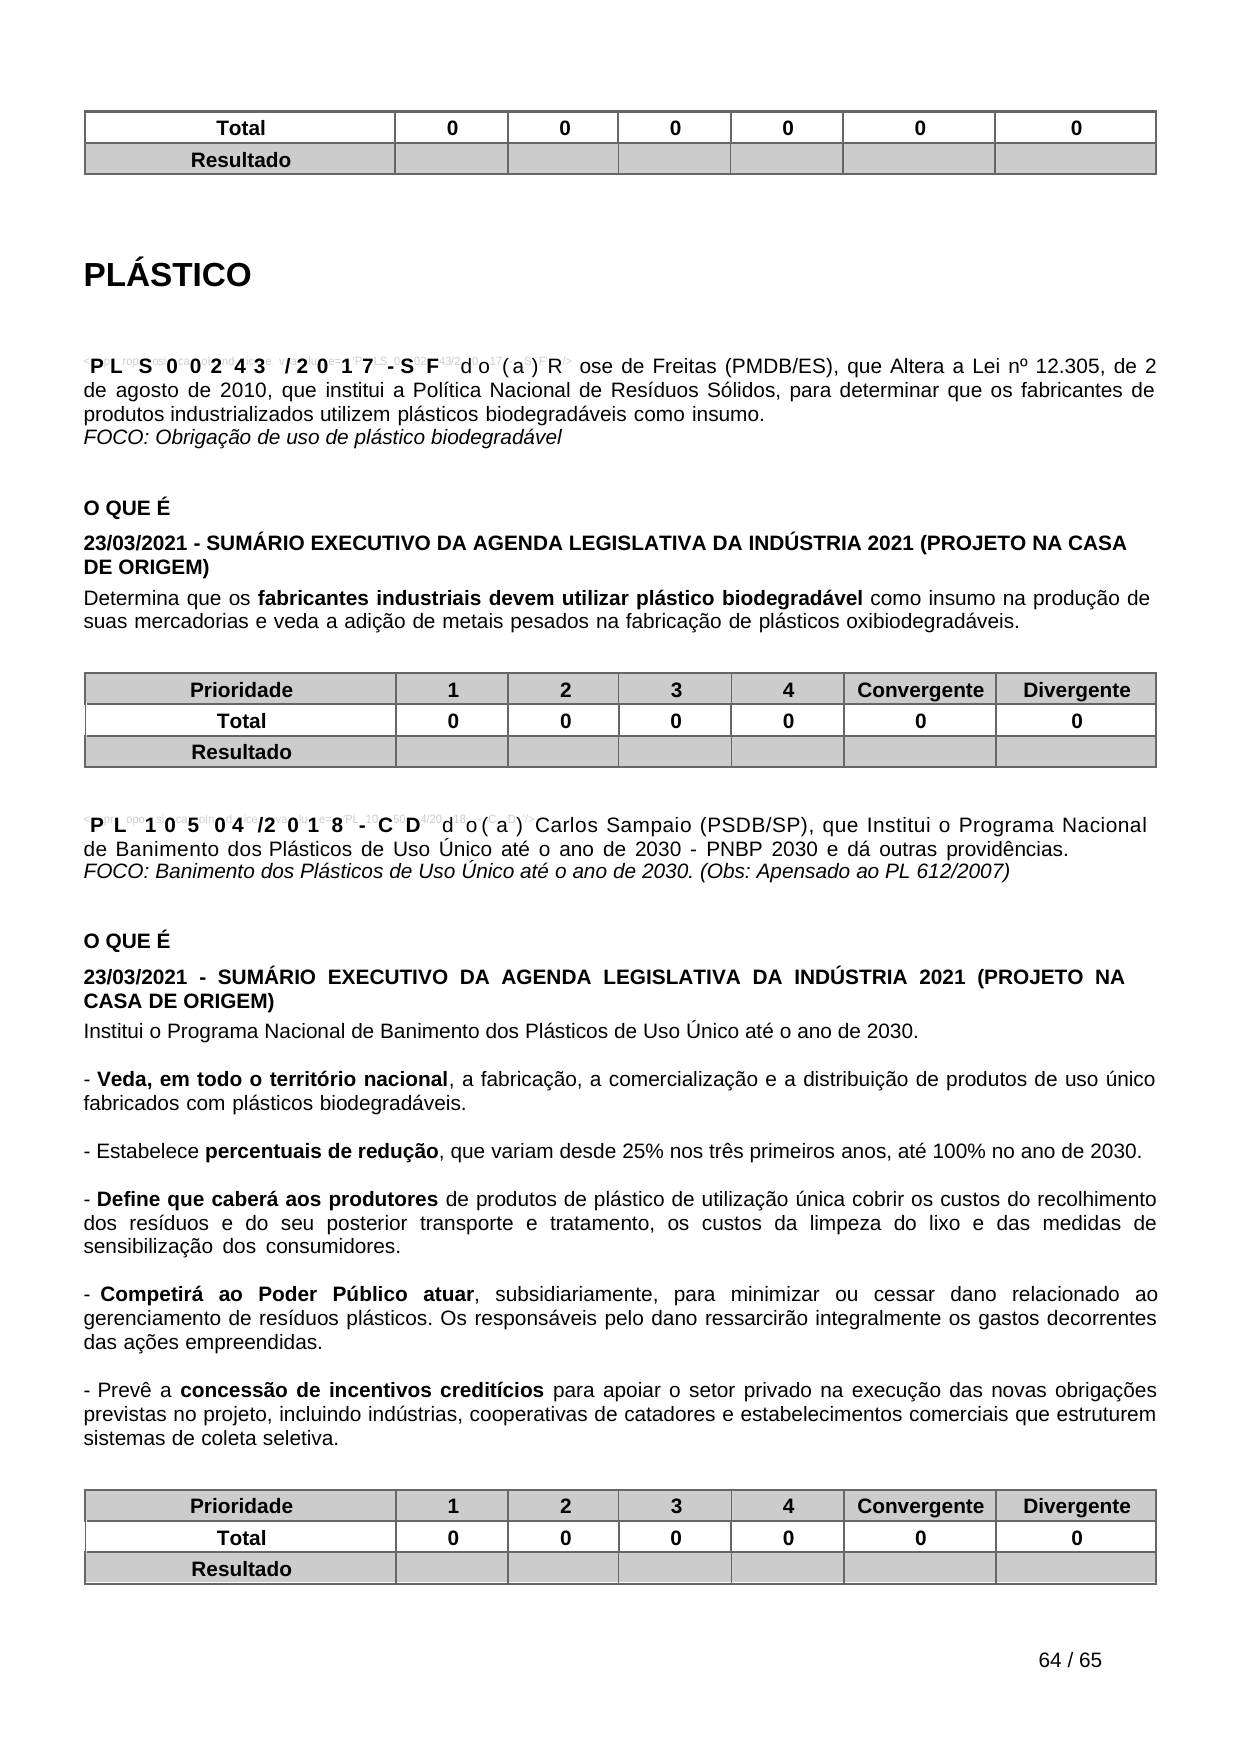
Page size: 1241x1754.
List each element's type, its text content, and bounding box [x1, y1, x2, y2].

text O QUE É [83, 929, 1171, 953]
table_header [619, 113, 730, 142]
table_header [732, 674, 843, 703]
text O QUE É [83, 496, 1171, 520]
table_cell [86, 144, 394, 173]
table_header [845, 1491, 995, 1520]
list Prevê a concessão de incentivos creditícios para apoiar o setor privado na execução das novas obrigações previstas no projeto, incluindo indústrias, cooperativas de catadores e estabelecimentos comerciais que estruturem sistemas de coleta seletiva. [83, 1378, 1157, 1450]
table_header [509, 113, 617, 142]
text FOCO: Obrigação de uso de plástico biodegradável [83, 426, 1171, 449]
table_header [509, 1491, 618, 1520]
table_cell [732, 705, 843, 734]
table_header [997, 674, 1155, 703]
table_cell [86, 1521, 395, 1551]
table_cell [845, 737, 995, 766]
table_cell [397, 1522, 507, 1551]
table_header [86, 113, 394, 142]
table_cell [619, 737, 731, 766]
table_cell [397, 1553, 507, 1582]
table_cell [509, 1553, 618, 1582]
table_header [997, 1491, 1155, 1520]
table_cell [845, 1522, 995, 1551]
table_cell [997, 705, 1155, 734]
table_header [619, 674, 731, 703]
list Veda, em todo o território nacional, a fabricação, a comercialização e a distribuição de produtos de uso único fabricados com plásticos biodegradáveis. [83, 1067, 1157, 1114]
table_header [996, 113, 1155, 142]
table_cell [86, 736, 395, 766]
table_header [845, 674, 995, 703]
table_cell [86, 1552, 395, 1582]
text 23/03/2021 - SUMÁRIO EXECUTIVO DA AGENDA LEGISLATIVA DA INDÚSTRIA 2021 (PROJETO NA CASA DE ORIGEM) [83, 531, 1144, 579]
text Determina que os fabricantes industriais devem utilizar plástico biodegradável como insumo na produção de suas mercadorias e veda a adição de metais pesados na fabricação de plásticos oxibiodegradáveis. [83, 585, 1171, 633]
text <PpLropSosi0ca0oI2nd4ic3e v/a2lu0e=1'P7LS-0S02F43/2d0o17(-aS)F'R/> ose de Freitas (PMDB/ES), que Altera a Lei nº 12.305, de 2 de agosto de 2010, que institui a Política Nacional de Resíduos Sólidos, para determinar que os fabricantes de produtos industrializados utilizem plásticos biodegradáveis como insumo. [83, 354, 1157, 426]
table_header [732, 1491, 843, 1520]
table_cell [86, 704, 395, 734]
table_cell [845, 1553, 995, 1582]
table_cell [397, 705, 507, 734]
list Define que caberá aos produtores de produtos de plástico de utilização única cobrir os custos do recolhimento dos resíduos e do seu posterior transporte e tratamento, os custos da limpeza do lixo e das medidas de sensibilização dos consumidores. [83, 1186, 1157, 1258]
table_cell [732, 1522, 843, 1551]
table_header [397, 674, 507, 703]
text <PprLopo1si0ca5oIn0d4ice/2va0lu1e=8'PL-10C50D4/20d18o-(CaD)'/>Carlos Sampaio (PSDB/SP), que Institui o Programa Nacional de Banimento dos Plásticos de Uso Único até o ano de 2030 - PNBP 2030 e dá outras providências. [83, 813, 1171, 861]
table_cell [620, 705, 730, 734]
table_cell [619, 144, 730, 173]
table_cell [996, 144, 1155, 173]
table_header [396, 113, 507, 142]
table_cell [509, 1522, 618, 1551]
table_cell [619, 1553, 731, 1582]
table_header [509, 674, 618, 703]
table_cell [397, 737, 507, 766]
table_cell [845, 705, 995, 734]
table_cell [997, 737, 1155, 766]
text 23/03/2021 - SUMÁRIO EXECUTIVO DA AGENDA LEGISLATIVA DA INDÚSTRIA 2021 (PROJETO NA CASA DE ORIGEM) [83, 964, 1126, 1012]
list Estabelece percentuais de redução, que variam desde 25% nos três primeiros anos, até 100% no ano de 2030. [83, 1138, 1171, 1162]
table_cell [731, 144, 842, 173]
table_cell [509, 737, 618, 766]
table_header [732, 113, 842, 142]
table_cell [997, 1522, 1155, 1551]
text Institui o Programa Nacional de Banimento dos Plásticos de Uso Único até o ano de 2030. [83, 1019, 1171, 1043]
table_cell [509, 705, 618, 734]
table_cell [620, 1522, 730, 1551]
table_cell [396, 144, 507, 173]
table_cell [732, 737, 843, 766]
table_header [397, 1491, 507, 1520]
subtitle PLÁSTICO [83, 255, 1171, 293]
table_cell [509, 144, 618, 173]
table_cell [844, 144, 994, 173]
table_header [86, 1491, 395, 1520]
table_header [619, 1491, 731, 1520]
list Competirá ao Poder Público atuar, subsidiariamente, para minimizar ou cessar dano relacionado ao gerenciamento de resíduos plásticos. Os responsáveis pelo dano ressarcirão integralmente os gastos decorrentes das ações empreendidas. [83, 1282, 1158, 1354]
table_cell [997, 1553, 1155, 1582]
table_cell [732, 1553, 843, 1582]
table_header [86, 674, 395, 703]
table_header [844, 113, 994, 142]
text FOCO: Banimento dos Plásticos de Uso Único até o ano de 2030. (Obs: Apensado ao PL 612/2007) [83, 861, 1171, 882]
